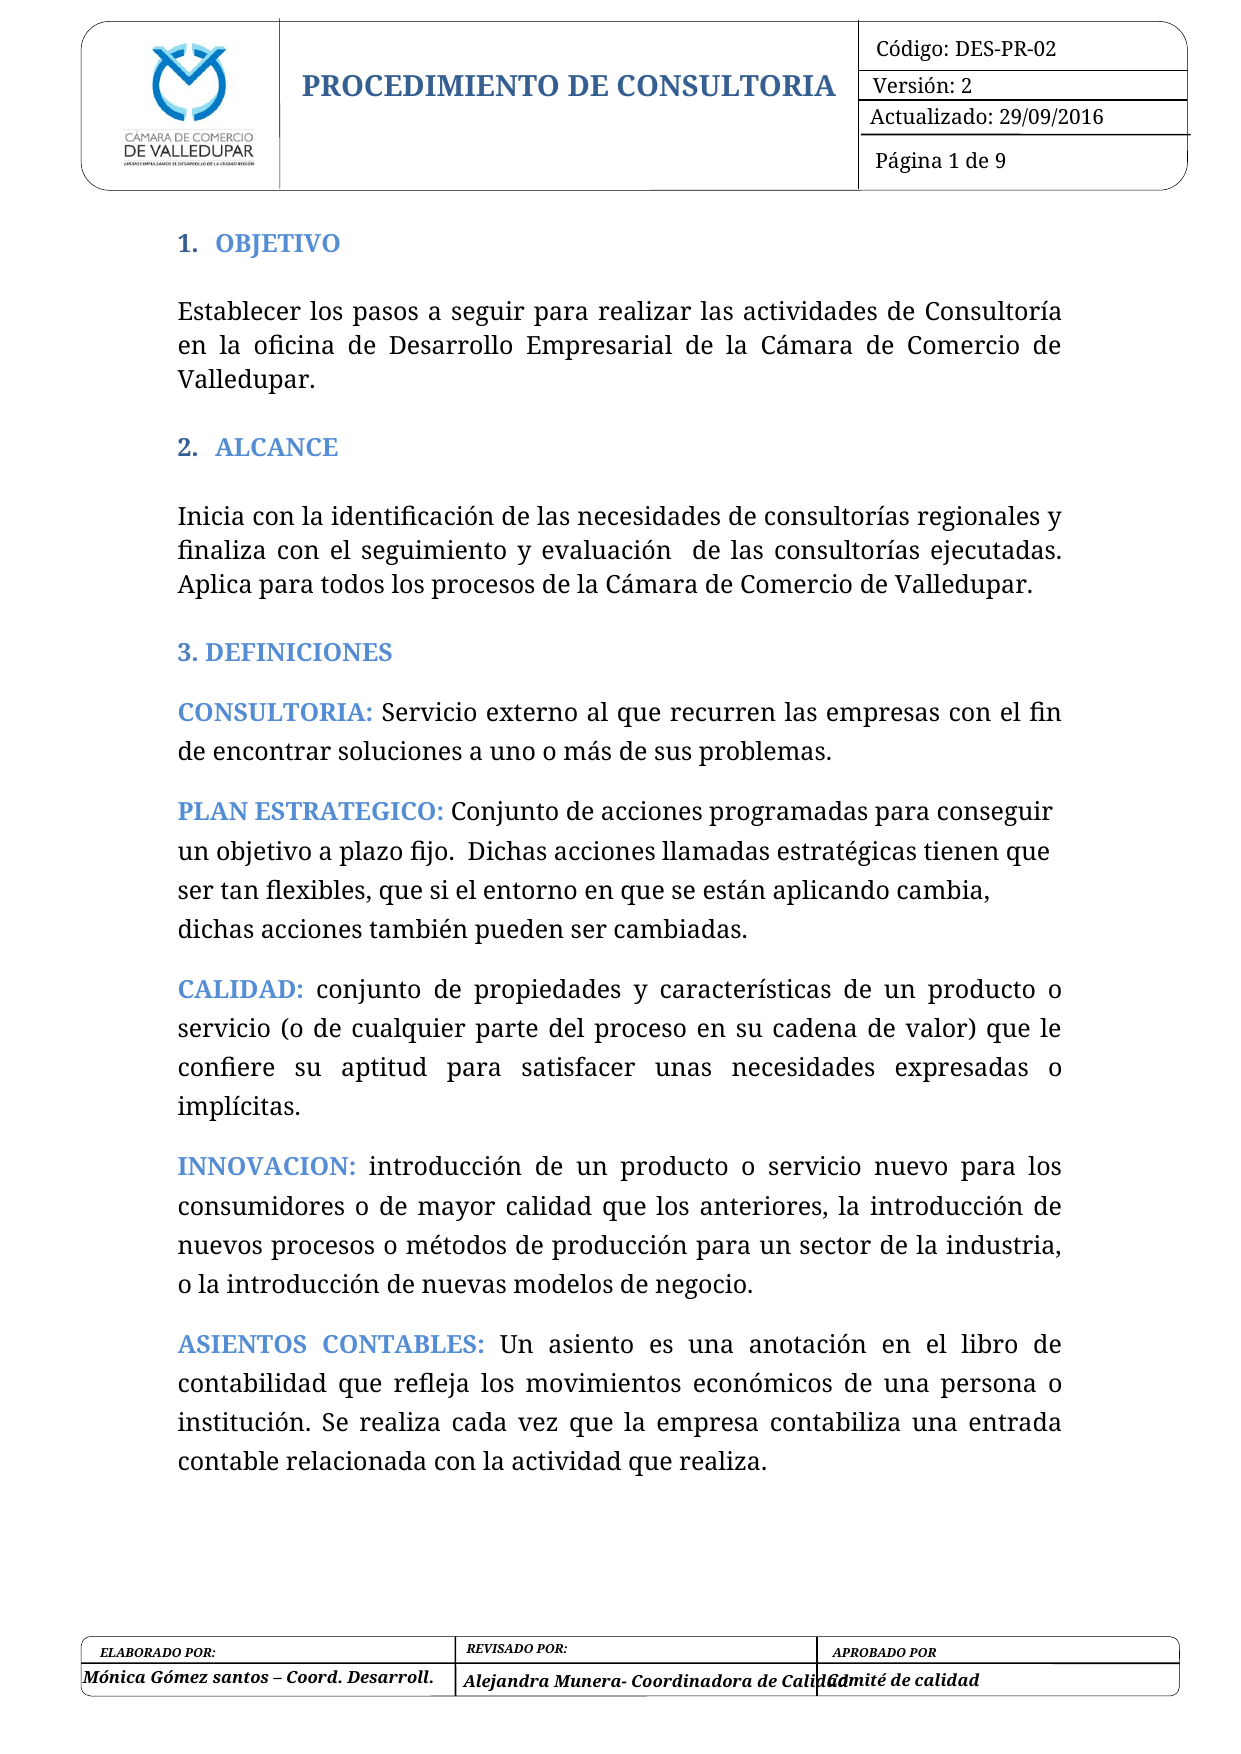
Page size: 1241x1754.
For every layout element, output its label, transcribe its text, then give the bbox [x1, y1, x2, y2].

title ALCANCE [177, 430, 1063, 464]
picture [123, 43, 255, 166]
text CONSULTORIA: Servicio externo al que recurren las empresas con el fin de encontrar soluciones a uno o más de sus problemas. [177, 695, 1063, 768]
text INNOVACION: introducción de un producto o servicio nuevo para los consumidores o de mayor calidad que los anteriores, la introducción de nuevos procesos o métodos de producción para un sector de la industria, o la introducción de nuevas modelos de negocio. [177, 1149, 1063, 1301]
title OBJETIVO [177, 226, 1063, 260]
title Inicia con la identificación de las necesidades de consultorías regionales y finaliza con el seguimiento y evaluación de las consultorías ejecutadas. Aplica para todos los procesos de la Cámara de Comercio de Valledupar. [177, 498, 1063, 600]
text PLAN ESTRATEGICO: Conjunto de acciones programadas para conseguir un objetivo a plazo fijo. Dichas acciones llamadas estratégicas tienen que ser tan flexibles, que si el entorno en que se están aplicando cambia, dichas acciones también pueden ser cambiadas. [177, 794, 1063, 946]
title 3. DEFINICIONES [177, 634, 1063, 695]
text CALIDAD: conjunto de propiedades y características de un producto o servicio (o de cualquier parte del proceso en su cadena de valor) que le confiere su aptitud para satisfacer unas necesidades expresadas o implícitas. [177, 972, 1063, 1123]
text ASIENTOS CONTABLES: Un asiento es una anotación en el libro de contabilidad que refleja los movimientos económicos de una persona o institución. Se realiza cada vez que la empresa contabiliza una entrada contable relacionada con la actividad que realiza. [177, 1327, 1063, 1478]
title Establecer los pasos a seguir para realizar las actividades de Consultoría en la oficina de Desarrollo Empresarial de la Cámara de Comercio de Valledupar. [177, 294, 1063, 396]
